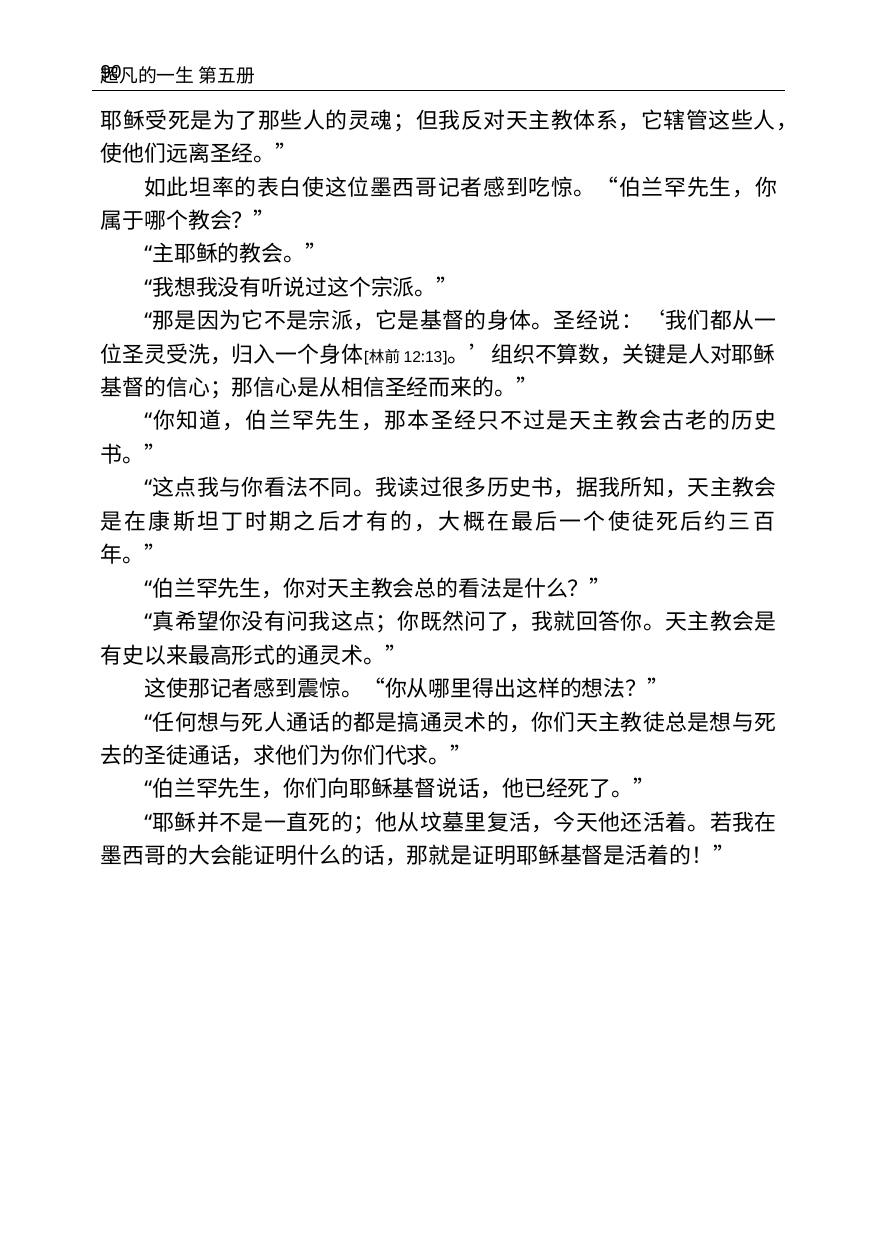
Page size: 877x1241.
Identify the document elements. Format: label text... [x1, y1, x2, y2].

text “那是因为它不是宗派，它是基督的身体。圣经说：‘我们都从一位圣灵受洗，归入一个身体[林前12:13]。’组织不算数，关键是人对耶稣基督的信心；那信心是从相信圣经而来的。” [100, 302, 777, 403]
text “耶稣并不是一直死的；他从坟墓里复活，今天他还活着。若我在墨西哥的大会能证明什么的话，那就是证明耶稣基督是活着的！” [100, 804, 777, 871]
text “主耶稣的教会。” [100, 236, 777, 269]
text “我想我没有听说过这个宗派。” [100, 269, 777, 302]
text “你知道，伯兰罕先生，那本圣经只不过是天主教会古老的历史书。” [100, 403, 777, 469]
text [100, 102, 777, 169]
text “伯兰罕先生，你们向耶稣基督说话，他已经死了。” [100, 771, 777, 804]
text 如此坦率的表白使这位墨西哥记者感到吃惊。“伯兰罕先生，你属于哪个教会？” [100, 169, 777, 236]
text 这使那记者感到震惊。“你从哪里得出这样的想法？” [100, 670, 777, 704]
text “任何想与死人通话的都是搞通灵术的，你们天主教徒总是想与死去的圣徒通话，求他们为你们代求。” [100, 704, 777, 771]
text “真希望你没有问我这点；你既然问了，我就回答你。天主教会是有史以来最高形式的通灵术。” [100, 603, 777, 670]
text “这点我与你看法不同。我读过很多历史书，据我所知，天主教会是在康斯坦丁时期之后才有的，大概在最后一个使徒死后约三百年。” [100, 469, 777, 570]
text “伯兰罕先生，你对天主教会总的看法是什么？” [100, 570, 777, 603]
